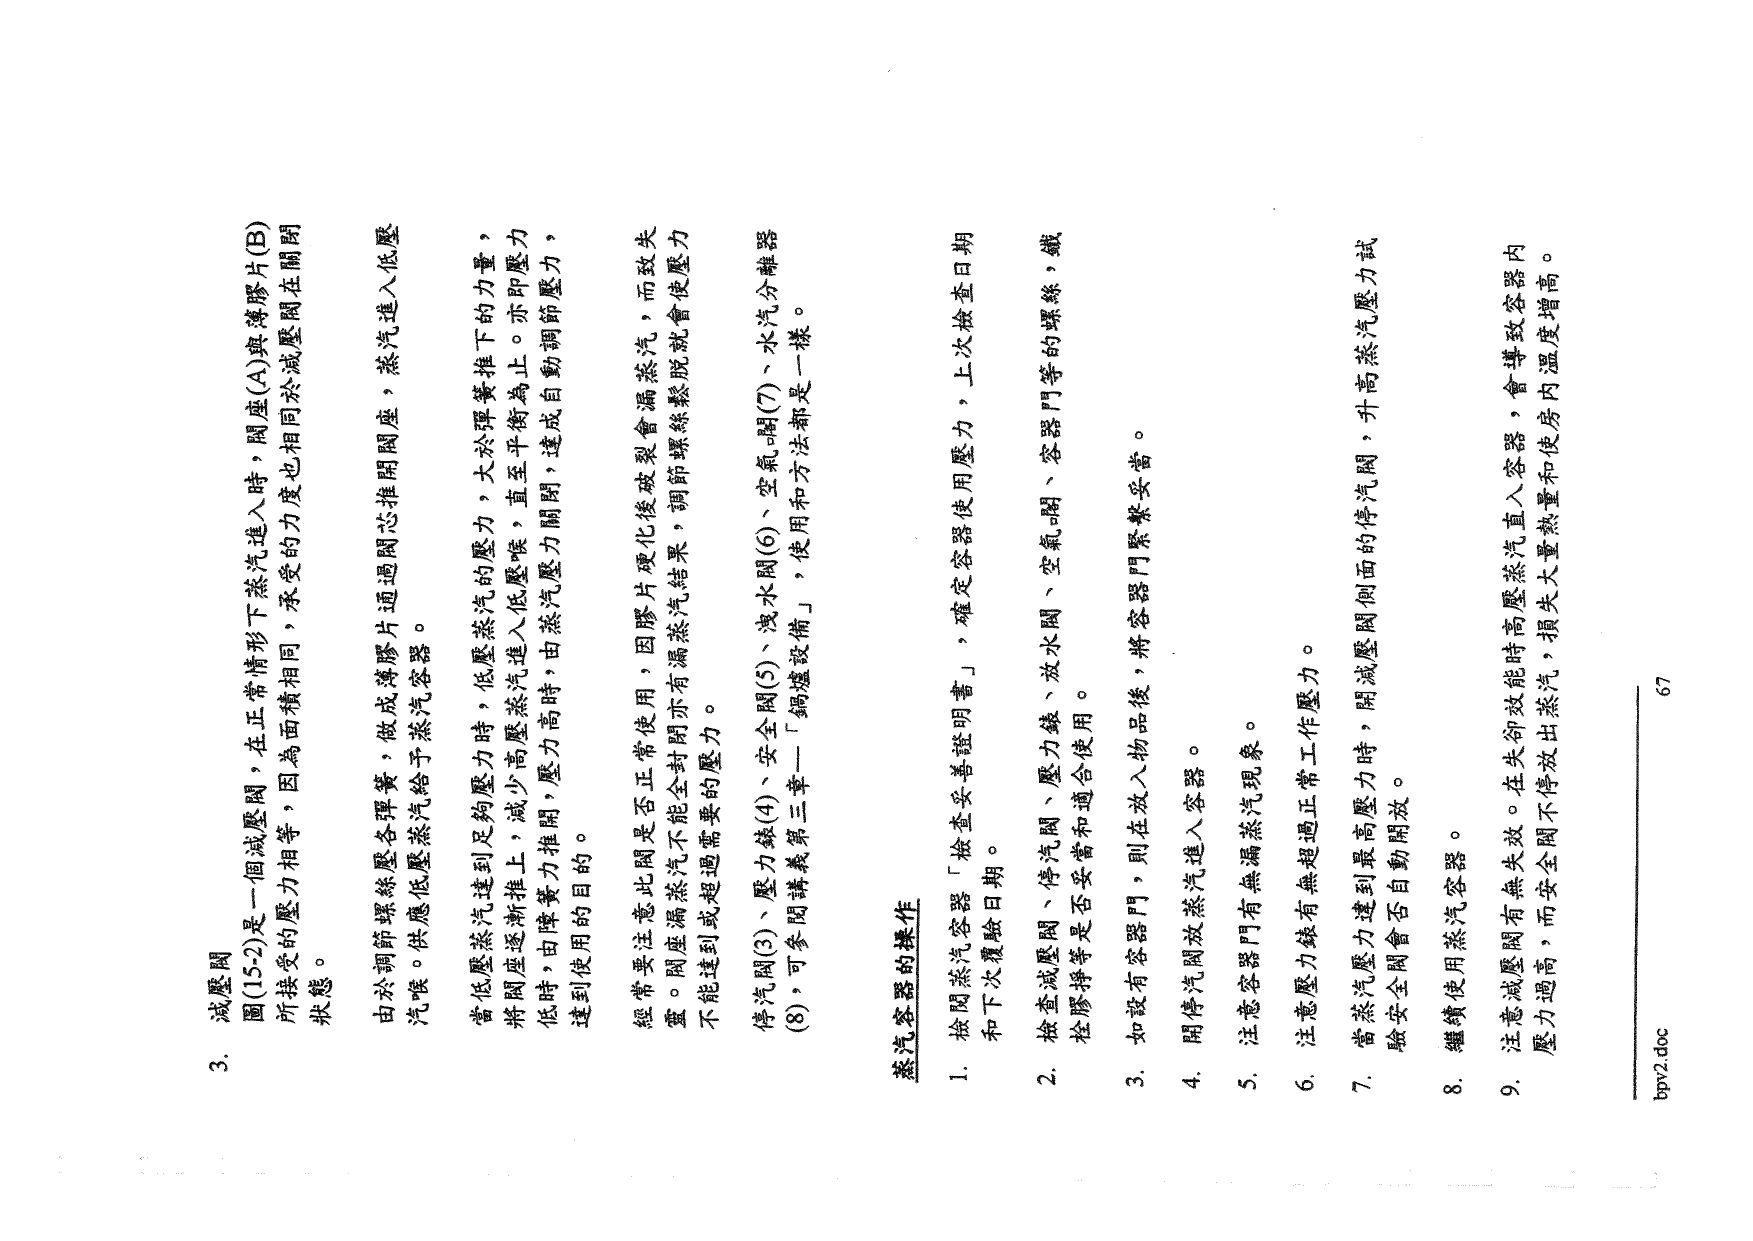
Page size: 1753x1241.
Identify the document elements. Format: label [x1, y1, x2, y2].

picture [58, 70, 1670, 1188]
